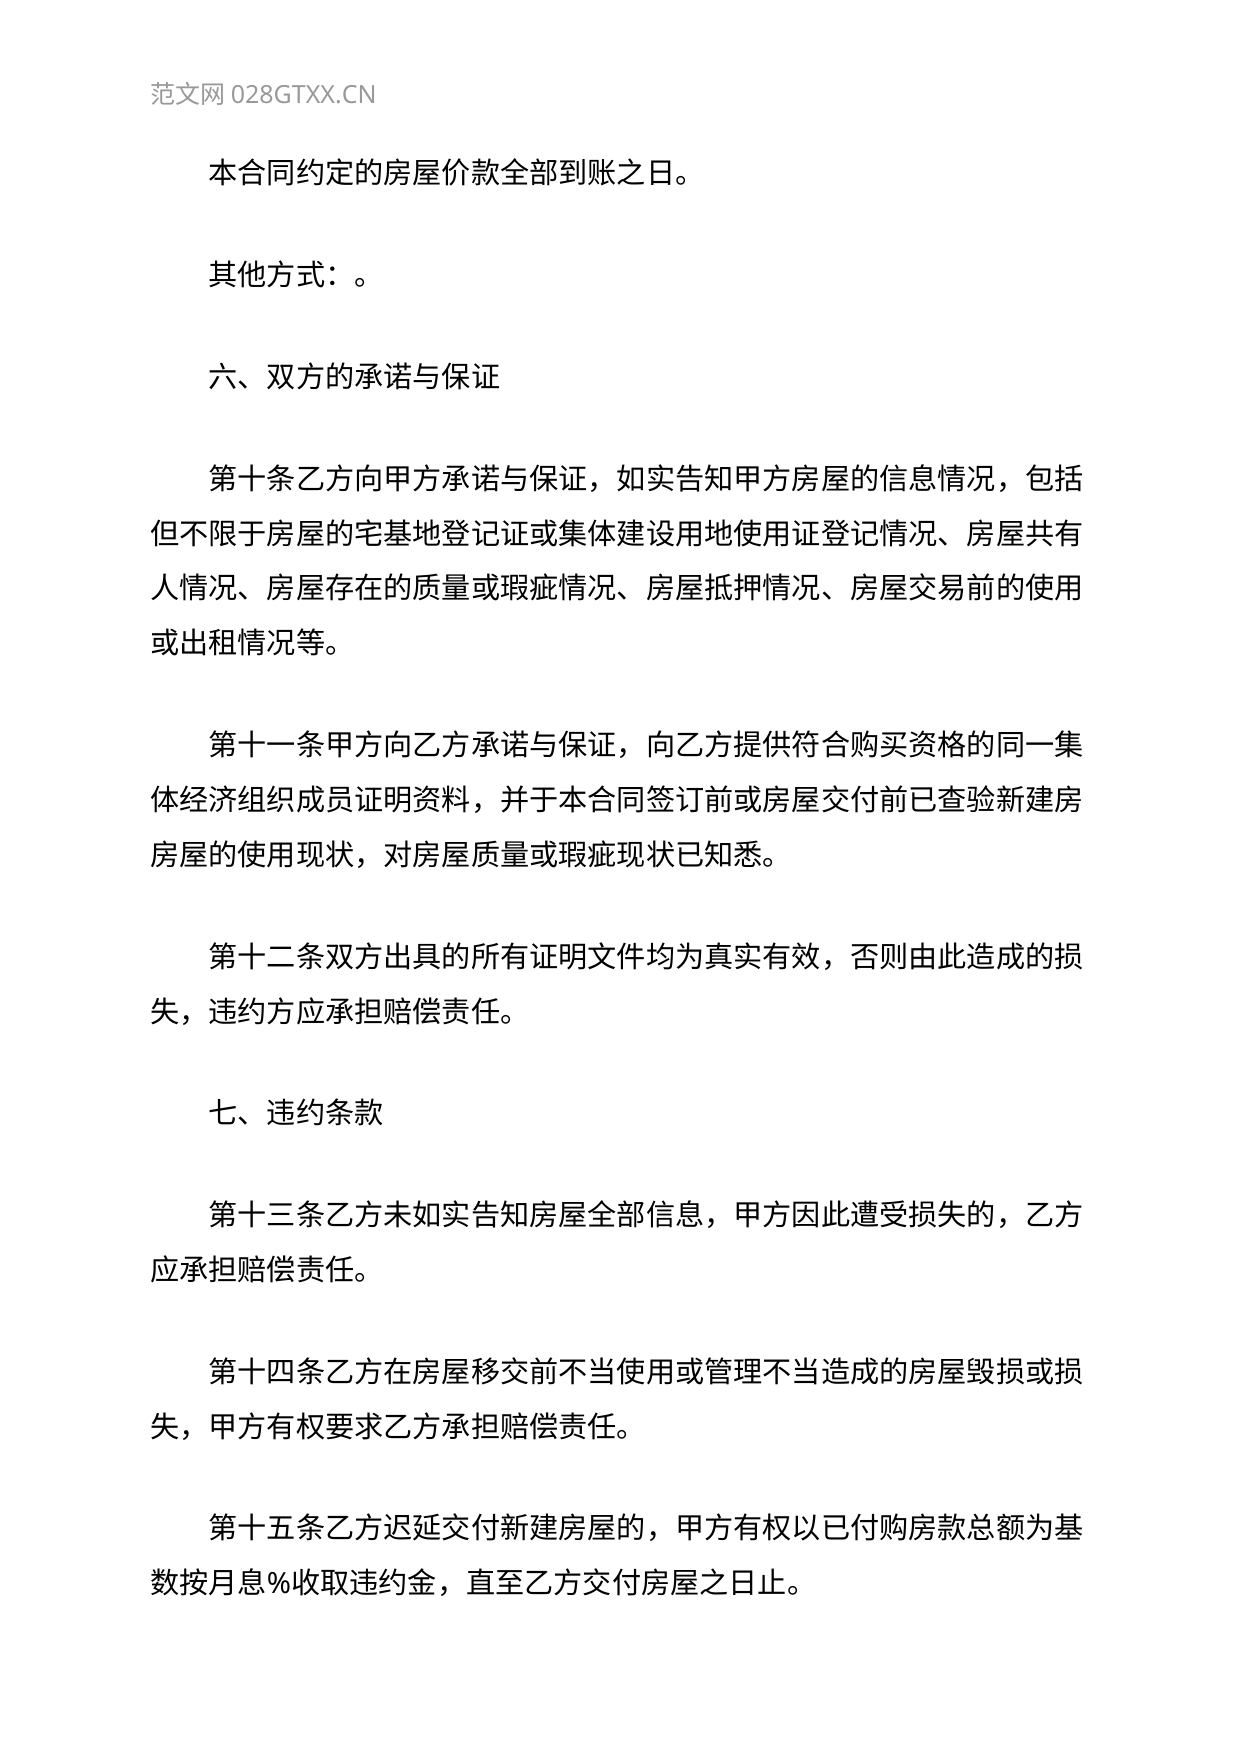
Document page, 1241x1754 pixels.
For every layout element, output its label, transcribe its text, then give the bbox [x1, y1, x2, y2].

text 其他方式：。 [150, 252, 1090, 294]
text 第十条乙方向甲方承诺与保证，如实告知甲方房屋的信息情况，包括但不限于房屋的宅基地登记证或集体建设用地使用证登记情况、房屋共有人情况、房屋存在的质量或瑕疵情况、房屋抵押情况、房屋交易前的使用或出租情况等。 [150, 455, 1090, 662]
text 第十三条乙方未如实告知房屋全部信息，甲方因此遭受损失的，乙方应承担赔偿责任。 [150, 1192, 1090, 1289]
text 第十一条甲方向乙方承诺与保证，向乙方提供符合购买资格的同一集体经济组织成员证明资料，并于本合同签订前或房屋交付前已查验新建房房屋的使用现状，对房屋质量或瑕疵现状已知悉。 [150, 722, 1090, 874]
text 第十二条双方出具的所有证明文件均为真实有效，否则由此造成的损失，违约方应承担赔偿责任。 [150, 933, 1090, 1031]
text 第十五条乙方迟延交付新建房屋的，甲方有权以已付购房款总额为基数按月息%收取违约金，直至乙方交付房屋之日止。 [150, 1505, 1090, 1602]
text 七、违约条款 [150, 1090, 1090, 1132]
text 本合同约定的房屋价款全部到账之日。 [150, 150, 1090, 192]
text 六、双方的承诺与保证 [150, 353, 1090, 396]
text 第十四条乙方在房屋移交前不当使用或管理不当造成的房屋毁损或损失，甲方有权要求乙方承担赔偿责任。 [150, 1348, 1090, 1446]
